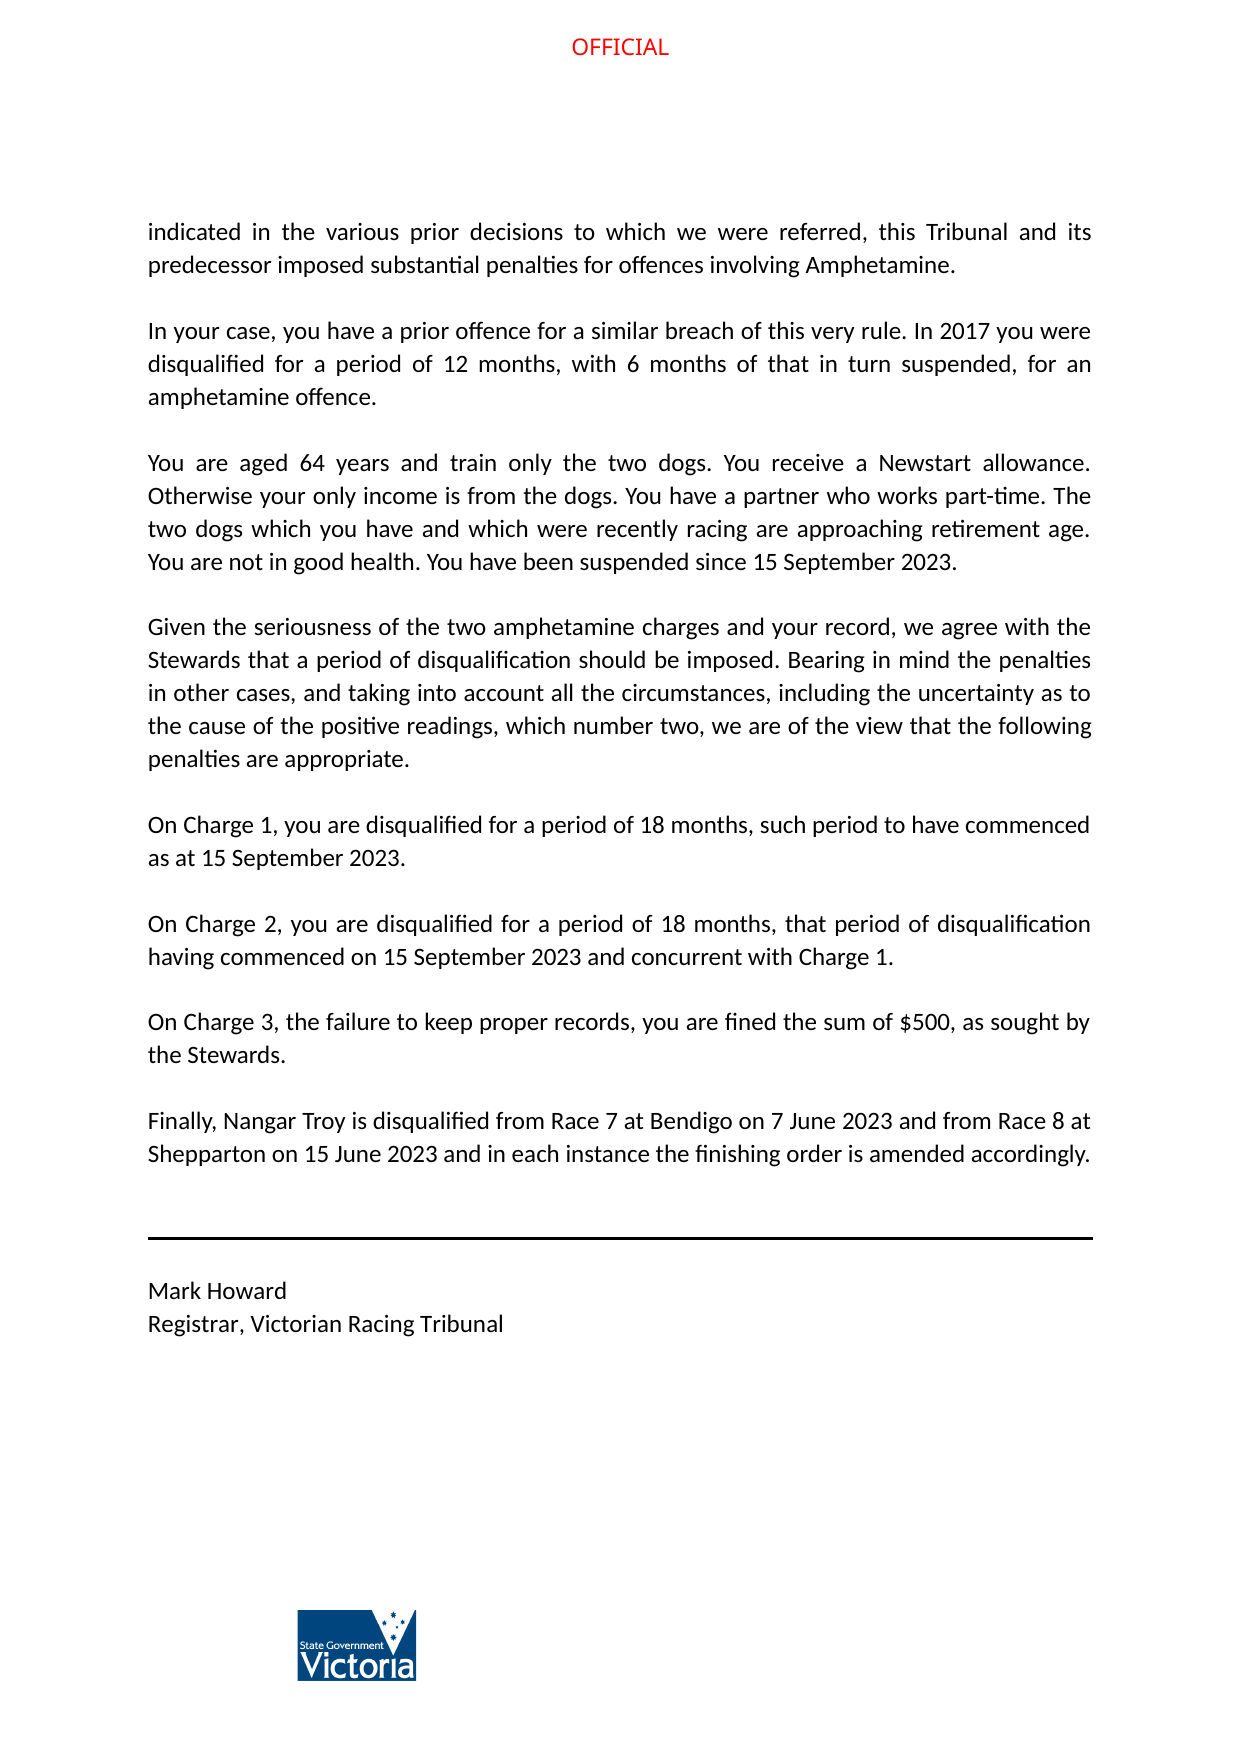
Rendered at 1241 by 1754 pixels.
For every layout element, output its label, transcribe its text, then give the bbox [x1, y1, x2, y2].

text On Charge 3, the failure to keep proper records, you are fined the sum of $500, as sought by the Stewards. [148, 1007, 1093, 1070]
text Finally, Nangar Troy is disqualified from Race 7 at Bendigo on 7 June 2023 and from Race 8 at Shepparton on 15 June 2023 and in each instance the finishing order is amended accordingly. [148, 1105, 1093, 1169]
text In your case, you have a prior offence for a similar breach of this very rule. In 2017 you were disqualified for a period of 12 months, with 6 months of that in turn suspended, for an amphetamine offence. [148, 315, 1093, 412]
text Given the seriousness of the two amphetamine charges and your record, we agree with the Stewards that a period of disqualification should be imposed. Bearing in mind the penalties in other cases, and taking into account all the circumstances, including the uncertainty as to the cause of the positive readings, which number two, we are of the view that the following penalties are appropriate. [148, 612, 1093, 774]
text On Charge 2, you are disqualified for a period of 18 months, that period of disqualification having commenced on 15 September 2023 and concurrent with Charge 1. [148, 908, 1093, 971]
text On Charge 1, you are disqualified for a period of 18 months, such period to have commenced as at 15 September 2023. [148, 809, 1093, 872]
picture [297, 1610, 417, 1681]
text You are aged 64 years and train only the two dogs. You receive a Newstart allowance. Otherwise your only income is from the dogs. You have a partner who works part-time. The two dogs which you have and which were recently racing are approaching retirement age. You are not in good health. You have been suspended since 15 September 2023. [148, 447, 1093, 576]
text Mark Howard [148, 1275, 1093, 1306]
text Registrar, Victorian Racing Tribunal [148, 1308, 1093, 1367]
